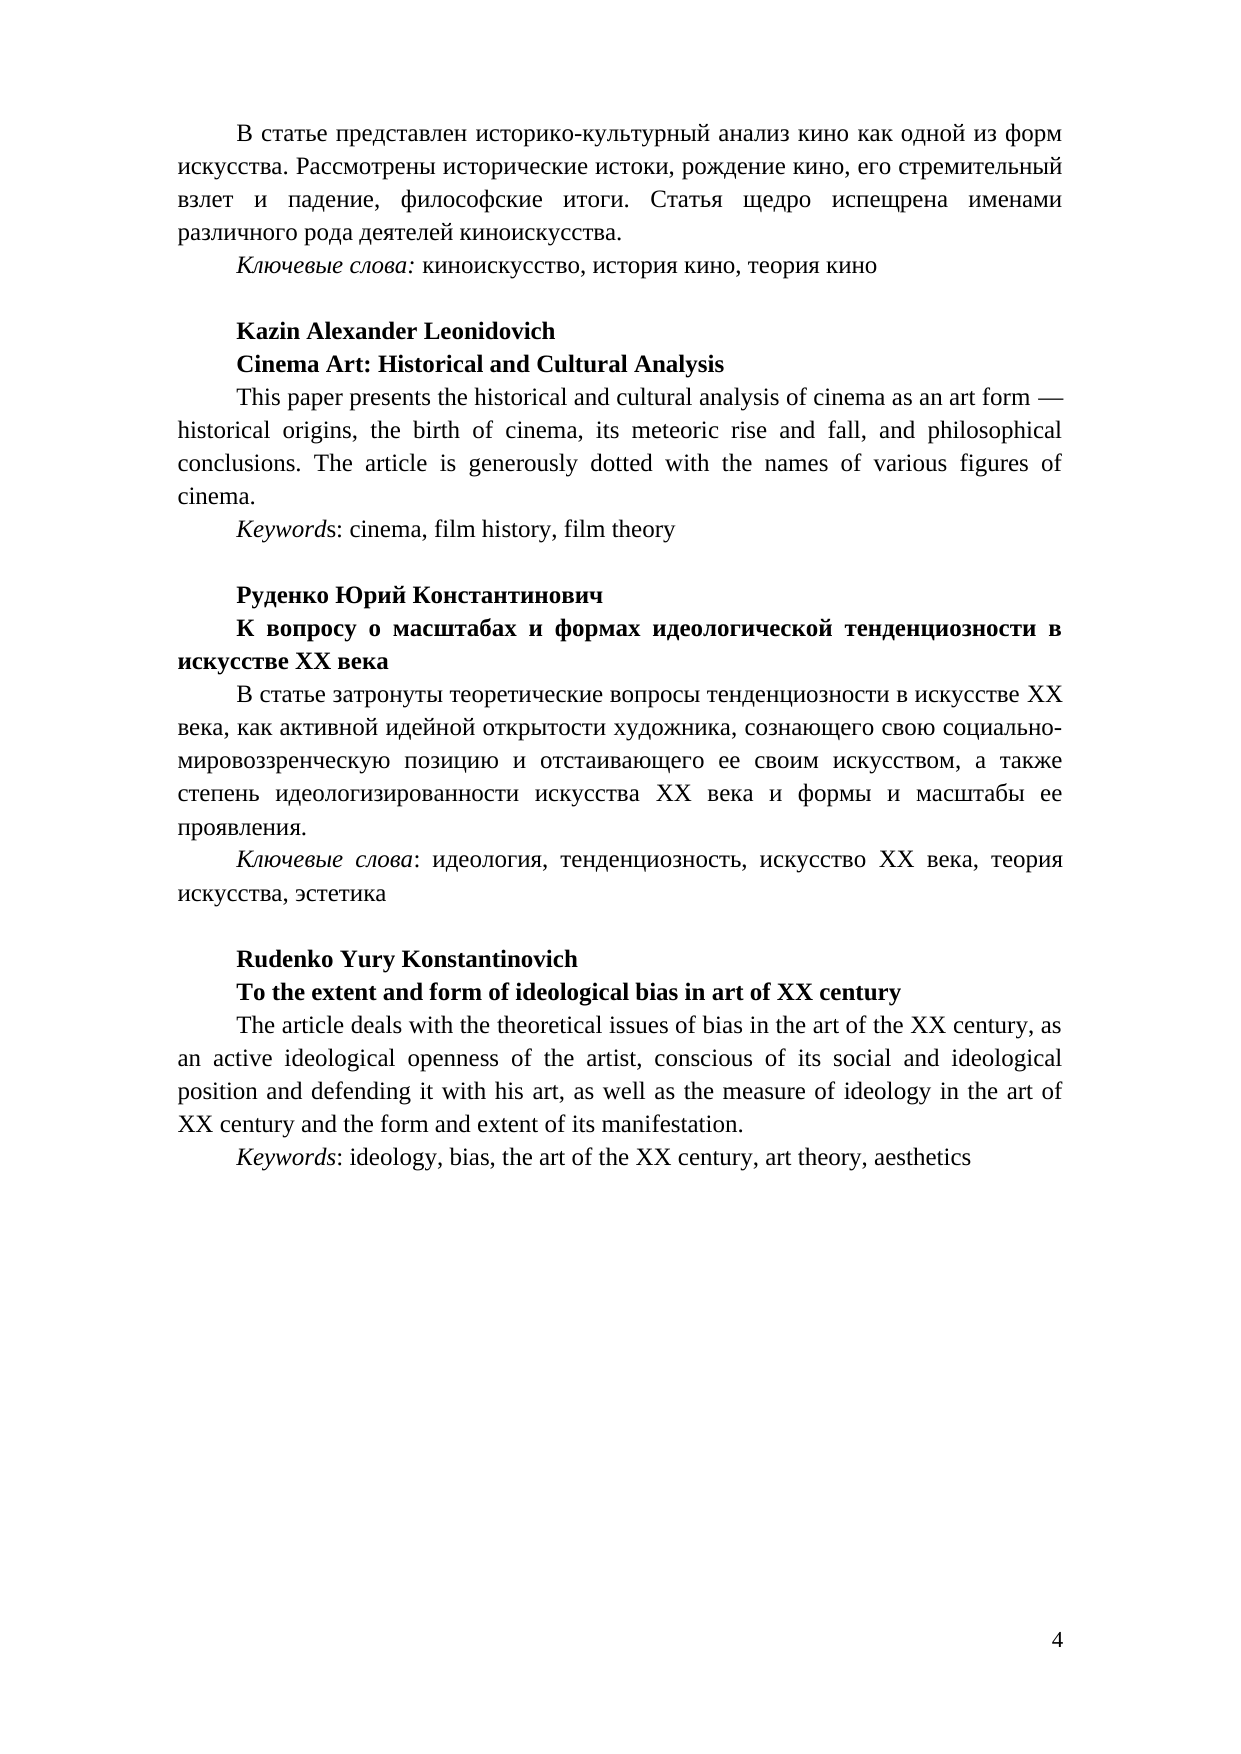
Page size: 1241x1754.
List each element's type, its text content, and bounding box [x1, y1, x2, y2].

text Ключевые слова: идеология, тенденциозность, искусство XX века, теория искусства, эстетика [177, 844, 1063, 906]
text В статье затронуты теоретические вопросы тенденциозности в искусстве XX века, как активной идейной открытости художника, сознающего свою социально-мировоззренческую позицию и отстаивающего ее своим искусством, а также степень идеологизированности искусства XX века и формы и масштабы ее проявления. [177, 679, 1063, 840]
text Ключевые слова: киноискусство, история кино, теория кино [177, 250, 1063, 279]
text В статье представлен историко-культурный анализ кино как одной из форм искусства. Рассмотрены исторические истоки, рождение кино, его стремительный взлет и падение, философские итоги. Статья щедро испещрена именами различного рода деятелей киноискусства. [177, 118, 1063, 246]
text Rudenko Yury Konstantinovich [177, 944, 1063, 972]
text К вопросу о масштабах и формах идеологической тенденциозности в искусстве ХХ века [177, 613, 1063, 675]
text To the extent and form of ideological bias in art of XX century [177, 977, 1063, 1005]
text Руденко Юрий Константинович [177, 580, 1063, 609]
text Cinema Art: Historical and Cultural Analysis [177, 349, 1063, 378]
text Kazin Alexander Leonidovich [177, 316, 1063, 345]
text Keywords: ideology, bias, the art of the XX century, art theory, aesthetics [177, 1142, 1063, 1171]
text The article deals with the theoretical issues of bias in the art of the XX century, as an active ideological openness of the artist, conscious of its social and ideological position and defending it with his art, as well as the measure of ideology in the art of XX century and the form and extent of its manifestation. [177, 1010, 1063, 1137]
text Keywords: cinema, film history, film theory [177, 514, 1063, 543]
text This paper presents the historical and cultural analysis of cinema as an art form — historical origins, the birth of cinema, its meteoric rise and fall, and philosophical conclusions. The article is generously dotted with the names of various figures of cinema. [177, 382, 1063, 510]
